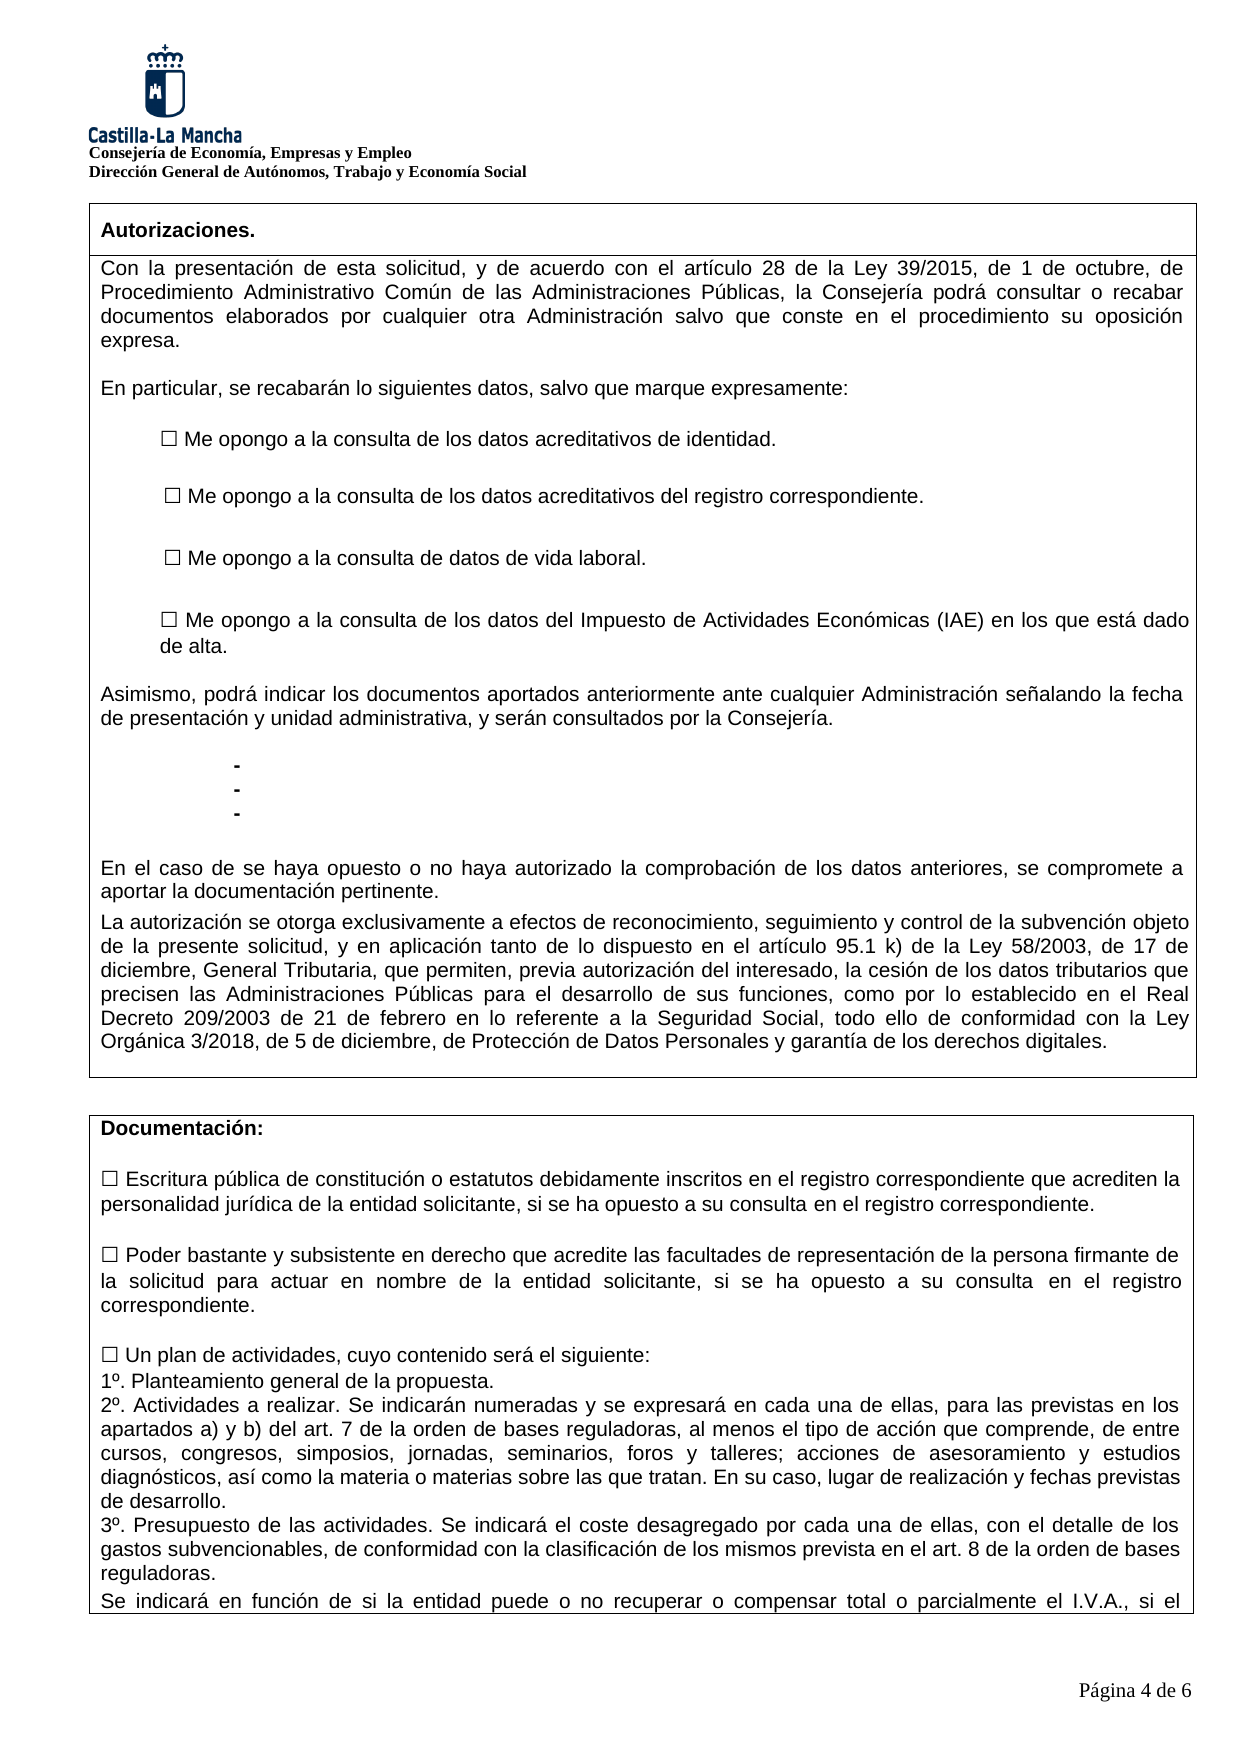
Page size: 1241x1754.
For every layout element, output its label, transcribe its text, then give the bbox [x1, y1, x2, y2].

table_cell Con la presentación de esta solicitud, y de acuerdo con el artículo 28 de la Ley 39/2015, de 1 de octubre, de Procedimiento Administrativo Común de las Administraciones Públicas, la Consejería podrá consultar o recabar documentos elaborados por cualquier otra Administración salvo que conste en el procedimiento su oposición expresa. En particular, se recabarán lo siguientes datos, salvo que marque expresamente: Me opongo a la consulta de los datos acreditativos de identidad. Me opongo a la consulta de los datos acreditativos del registro correspondiente. Me opongo a la consulta de datos de vida laboral. Me opongo a la consulta de los datos del Impuesto de Actividades Económicas (IAE) en los que está dado de alta. Asimismo, podrá indicar los documentos aportados anteriormente ante cualquier Administración señalando la fecha de presentación y unidad administrativa, y serán consultados por la Consejería. - - - En el caso de se haya opuesto o no haya autorizado la comprobación de los datos anteriores, se compromete a aportar la documentación pertinente. La autorización se otorga exclusivamente a efectos de reconocimiento, seguimiento y control de la subvención objeto de la presente solicitud, y en aplicación tanto de lo dispuesto en el artículo 95.1 k) de la Ley 58/2003, de 17 de diciembre, General Tributaria, que permiten, previa autorización del interesado, la cesión de los datos tributarios que precisen las Administraciones Públicas para el desarrollo de sus funciones, como por lo establecido en el Real Decreto 209/2003 de 21 de febrero en lo referente a la Seguridad Social, todo ello de conformidad con la Ley Orgánica 3/2018, de 5 de diciembre, de Protección de Datos Personales y garantía de los derechos digitales. [90, 256, 1196, 1077]
table_header Autorizaciones. [90, 204, 1196, 255]
picture [88, 44, 242, 143]
